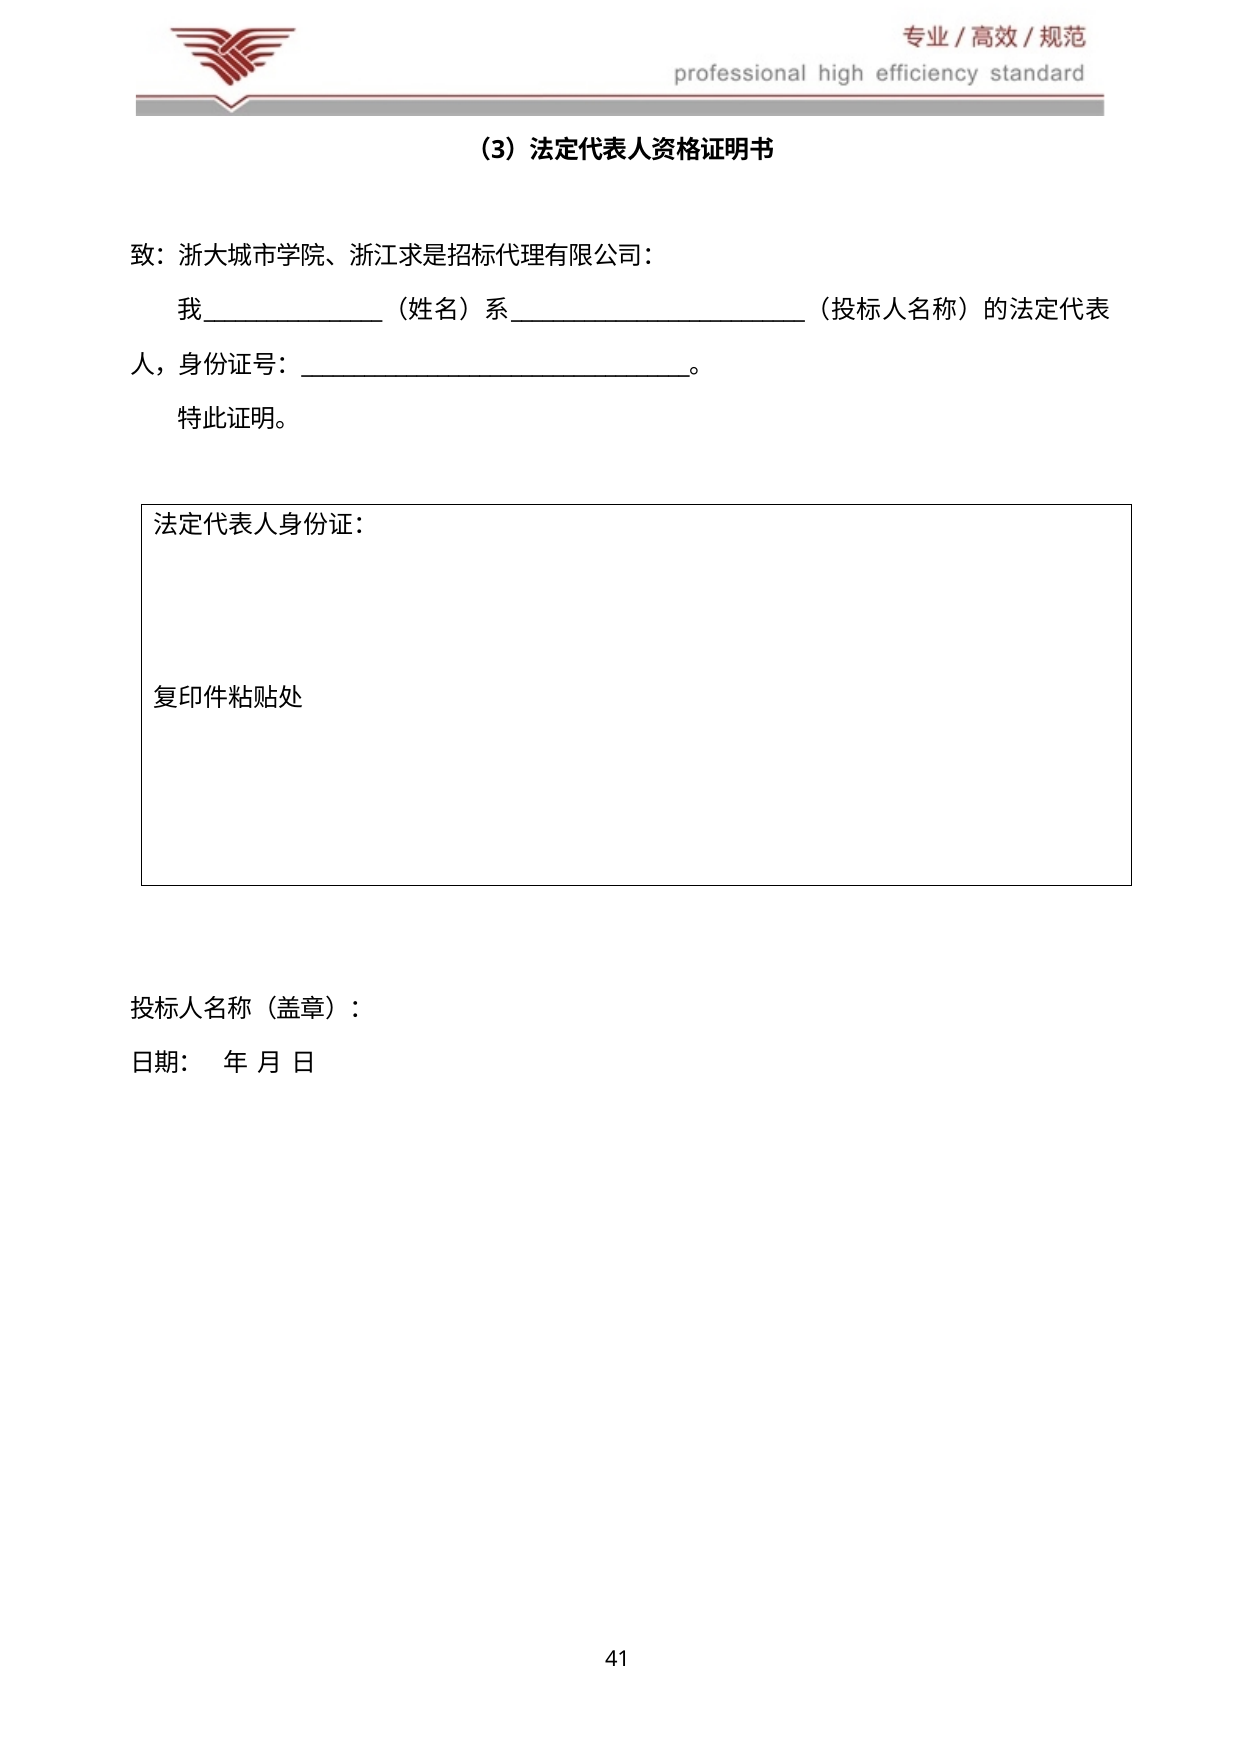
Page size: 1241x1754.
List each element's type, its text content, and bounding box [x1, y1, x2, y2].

text 我_________________（姓名）系____________________________（投标人名称）的法定代表人，身份证号：_____________________________________。 [130, 290, 1110, 380]
text 特此证明。 [130, 398, 1110, 435]
text 日期： 年 月 日 [130, 1043, 1063, 1079]
text 致：浙大城市学院、浙江求是招标代理有限公司： [130, 235, 1110, 272]
text （3）法定代表人资格证明书 [130, 130, 1110, 166]
table_header 法定代表人身份证： 复印件粘贴处 [142, 505, 1131, 885]
text 投标人名称（盖章）： [130, 988, 1063, 1024]
picture [135, 3, 1105, 116]
